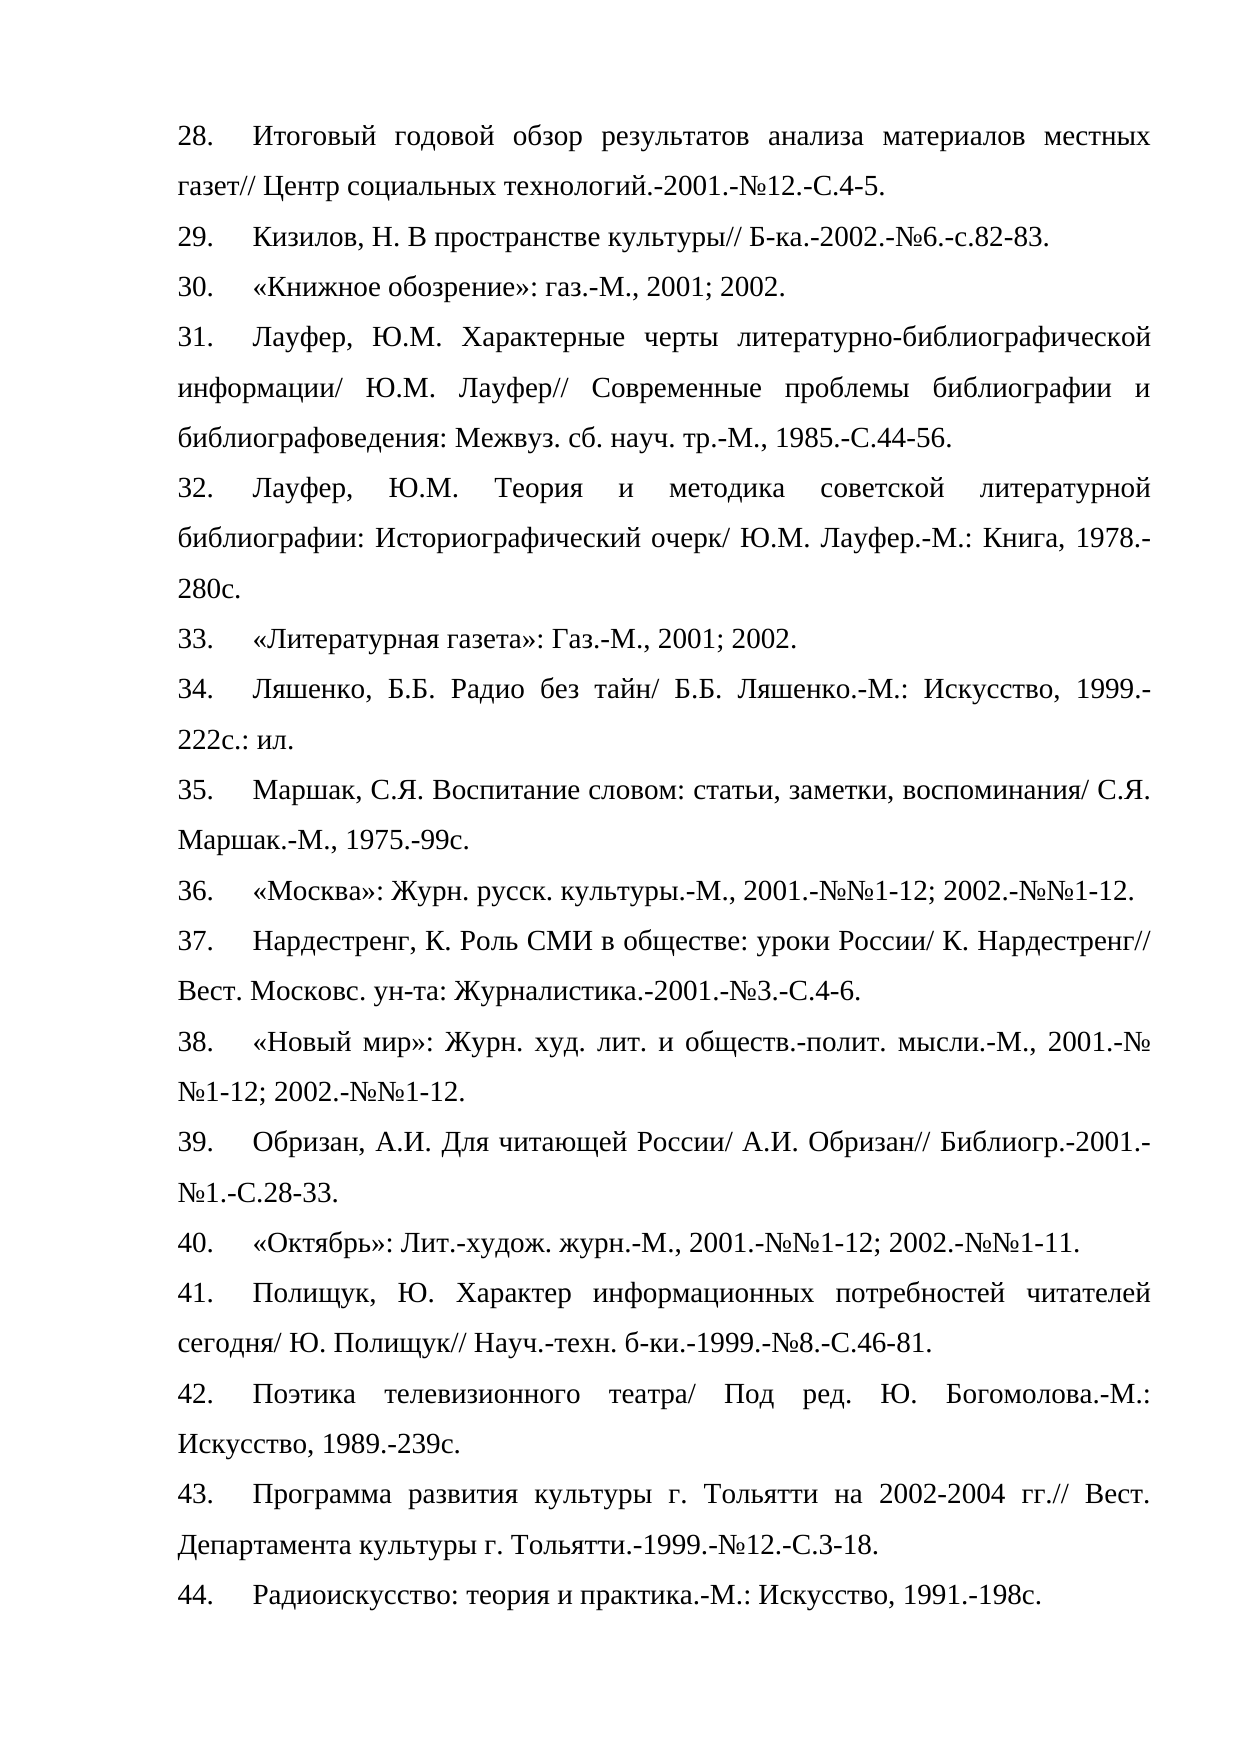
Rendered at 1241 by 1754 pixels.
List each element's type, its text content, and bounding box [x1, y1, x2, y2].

list «Октябрь»: Лит.-худож. журн.-М., 2001.-№№1-12; 2002.-№№1-11. [177, 1225, 1152, 1258]
list «Литературная газета»: Газ.-М., 2001; 2002. [177, 621, 1152, 655]
list Программа развития культуры г. Тольятти на 2002-2004 гг.// Вест. Департамента культуры г. Тольятти.-1999.-№12.-С.3-18. [177, 1477, 1152, 1560]
list Лауфер, Ю.М. Теория и методика советской литературной библиографии: Историографический очерк/ Ю.М. Лауфер.-М.: Книга, 1978.-280с. [177, 470, 1152, 604]
list Кизилов, Н. В пространстве культуры// Б-ка.-2002.-№6.-с.82-83. [177, 219, 1152, 252]
list Полищук, Ю. Характер информационных потребностей читателей сегодня/ Ю. Полищук// Науч.-техн. б-ки.-1999.-№8.-С.46-81. [177, 1275, 1152, 1359]
list Радиоискусство: теория и практика.-М.: Искусство, 1991.-198с. [177, 1577, 1152, 1611]
list Маршак, С.Я. Воспитание словом: статьи, заметки, воспоминания/ С.Я. Маршак.-М., 1975.-99с. [177, 772, 1152, 856]
list Поэтика телевизионного театра/ Под ред. Ю. Богомолова.-М.: Искусство, 1989.-239с. [177, 1376, 1152, 1460]
list Лауфер, Ю.М. Характерные черты литературно-библиографической информации/ Ю.М. Лауфер// Современные проблемы библиографии и библиографоведения: Межвуз. сб. науч. тр.-М., 1985.-С.44-56. [177, 319, 1152, 453]
list «Книжное обозрение»: газ.-М., 2001; 2002. [177, 269, 1152, 303]
list «Новый мир»: Журн. худ. лит. и обществ.-полит. мысли.-М., 2001.-№№1-12; 2002.-№№1-12. [177, 1024, 1152, 1108]
list Итоговый годовой обзор результатов анализа материалов местных газет// Центр социальных технологий.-2001.-№12.-С.4-5. [177, 118, 1152, 202]
list Обризан, А.И. Для читающей России/ А.И. Обризан// Библиогр.-2001.-№1.-С.28-33. [177, 1124, 1152, 1208]
list «Москва»: Журн. русск. культуры.-М., 2001.-№№1-12; 2002.-№№1-12. [177, 873, 1152, 906]
list Ляшенко, Б.Б. Радио без тайн/ Б.Б. Ляшенко.-М.: Искусство, 1999.-222с.: ил. [177, 672, 1152, 755]
list Нардестренг, К. Роль СМИ в обществе: уроки России/ К. Нардестренг// Вест. Московс. ун-та: Журналистика.-2001.-№3.-С.4-6. [177, 923, 1152, 1007]
